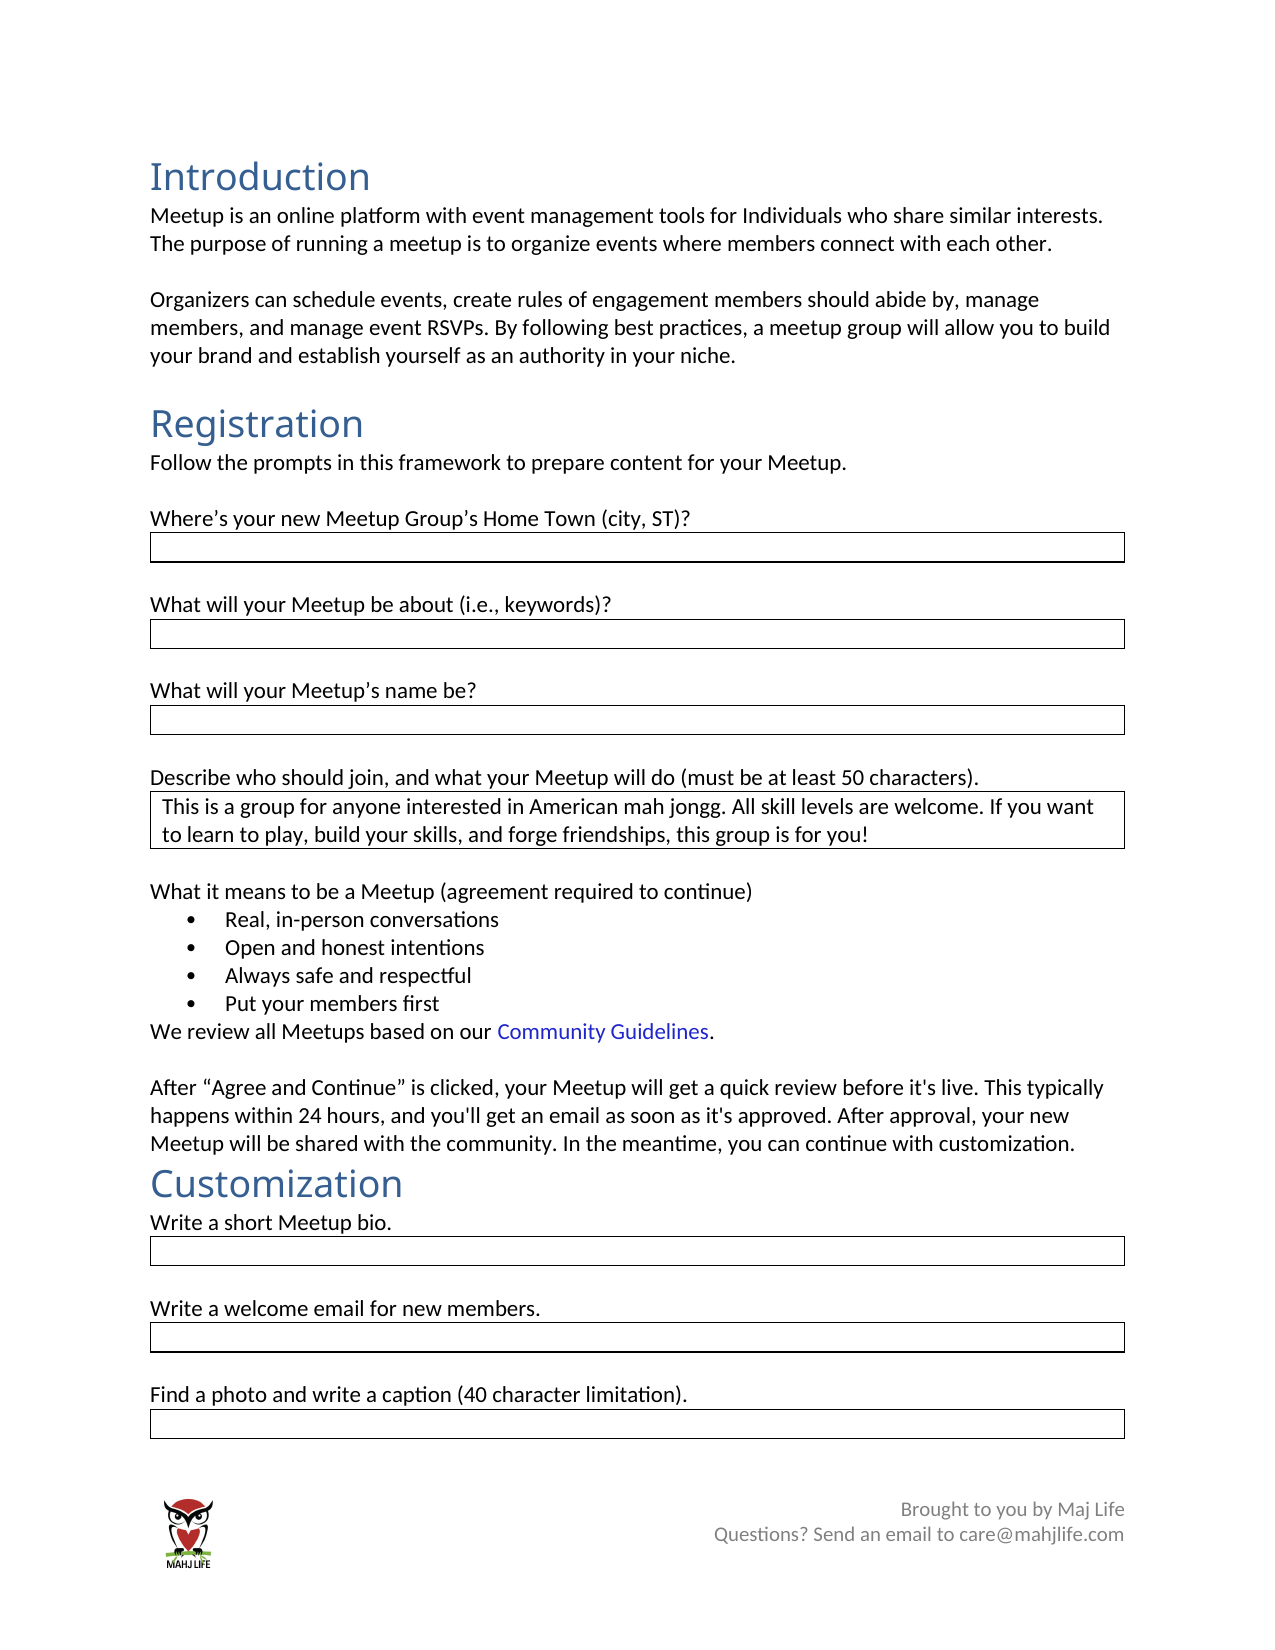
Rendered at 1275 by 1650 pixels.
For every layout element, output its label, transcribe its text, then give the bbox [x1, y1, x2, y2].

text Describe who should join, and what your Meetup will do (must be at least 50 characters). [150, 763, 1125, 791]
subtitle Introduction [150, 150, 1125, 201]
text Write a short Meetup bio. [150, 1208, 1125, 1236]
table_header This is a group for anyone interested in American mah jongg. All skill levels are welcome. If you want to learn to play, build your skills, and forge friendships, this group is for you! [151, 792, 1124, 848]
text We review all Meetups based on our Community Guidelines. [150, 1017, 1125, 1045]
text Where’s your new Meetup Group’s Home Town (city, ST)? [150, 504, 1125, 532]
table_header [151, 1410, 1124, 1437]
subtitle Registration [150, 397, 1125, 448]
picture [162, 1496, 215, 1570]
table_header [151, 620, 1124, 647]
text What it means to be a Meetup (agreement required to continue) [150, 877, 1125, 905]
text Write a welcome email for new members. [150, 1294, 1125, 1322]
text What will your Meetup’s name be? [150, 677, 1125, 704]
text Follow the prompts in this framework to prepare content for your Meetup. [150, 448, 1125, 476]
list Always safe and respectful [187, 961, 1125, 989]
table_header [151, 533, 1124, 561]
list Put your members first [187, 989, 1125, 1017]
list Real, in-person conversations [187, 905, 1125, 933]
table_header [151, 706, 1124, 734]
subtitle Customization [150, 1157, 1125, 1208]
table_header [151, 1237, 1124, 1265]
text After “Agree and Continue” is clicked, your Meetup will get a quick review before it's live. This typically happens within 24 hours, and you'll get an email as soon as it's approved. After approval, your new Meetup will be shared with the community. In the meantime, you can continue with customization. [150, 1073, 1125, 1157]
table_header [151, 1323, 1124, 1351]
text Meetup is an online platform with event management tools for Individuals who share similar interests. The purpose of running a meetup is to organize events where members connect with each other. [150, 201, 1125, 257]
text Organizers can schedule events, create rules of engagement members should abide by, manage members, and manage event RSVPs. By following best practices, a meetup group will allow you to build your brand and establish yourself as an authority in your niche. [150, 285, 1125, 369]
list Open and honest intentions [187, 933, 1125, 961]
text What will your Meetup be about (i.e., keywords)? [150, 590, 1125, 618]
text Find a photo and write a caption (40 character limitation). [150, 1380, 1125, 1408]
